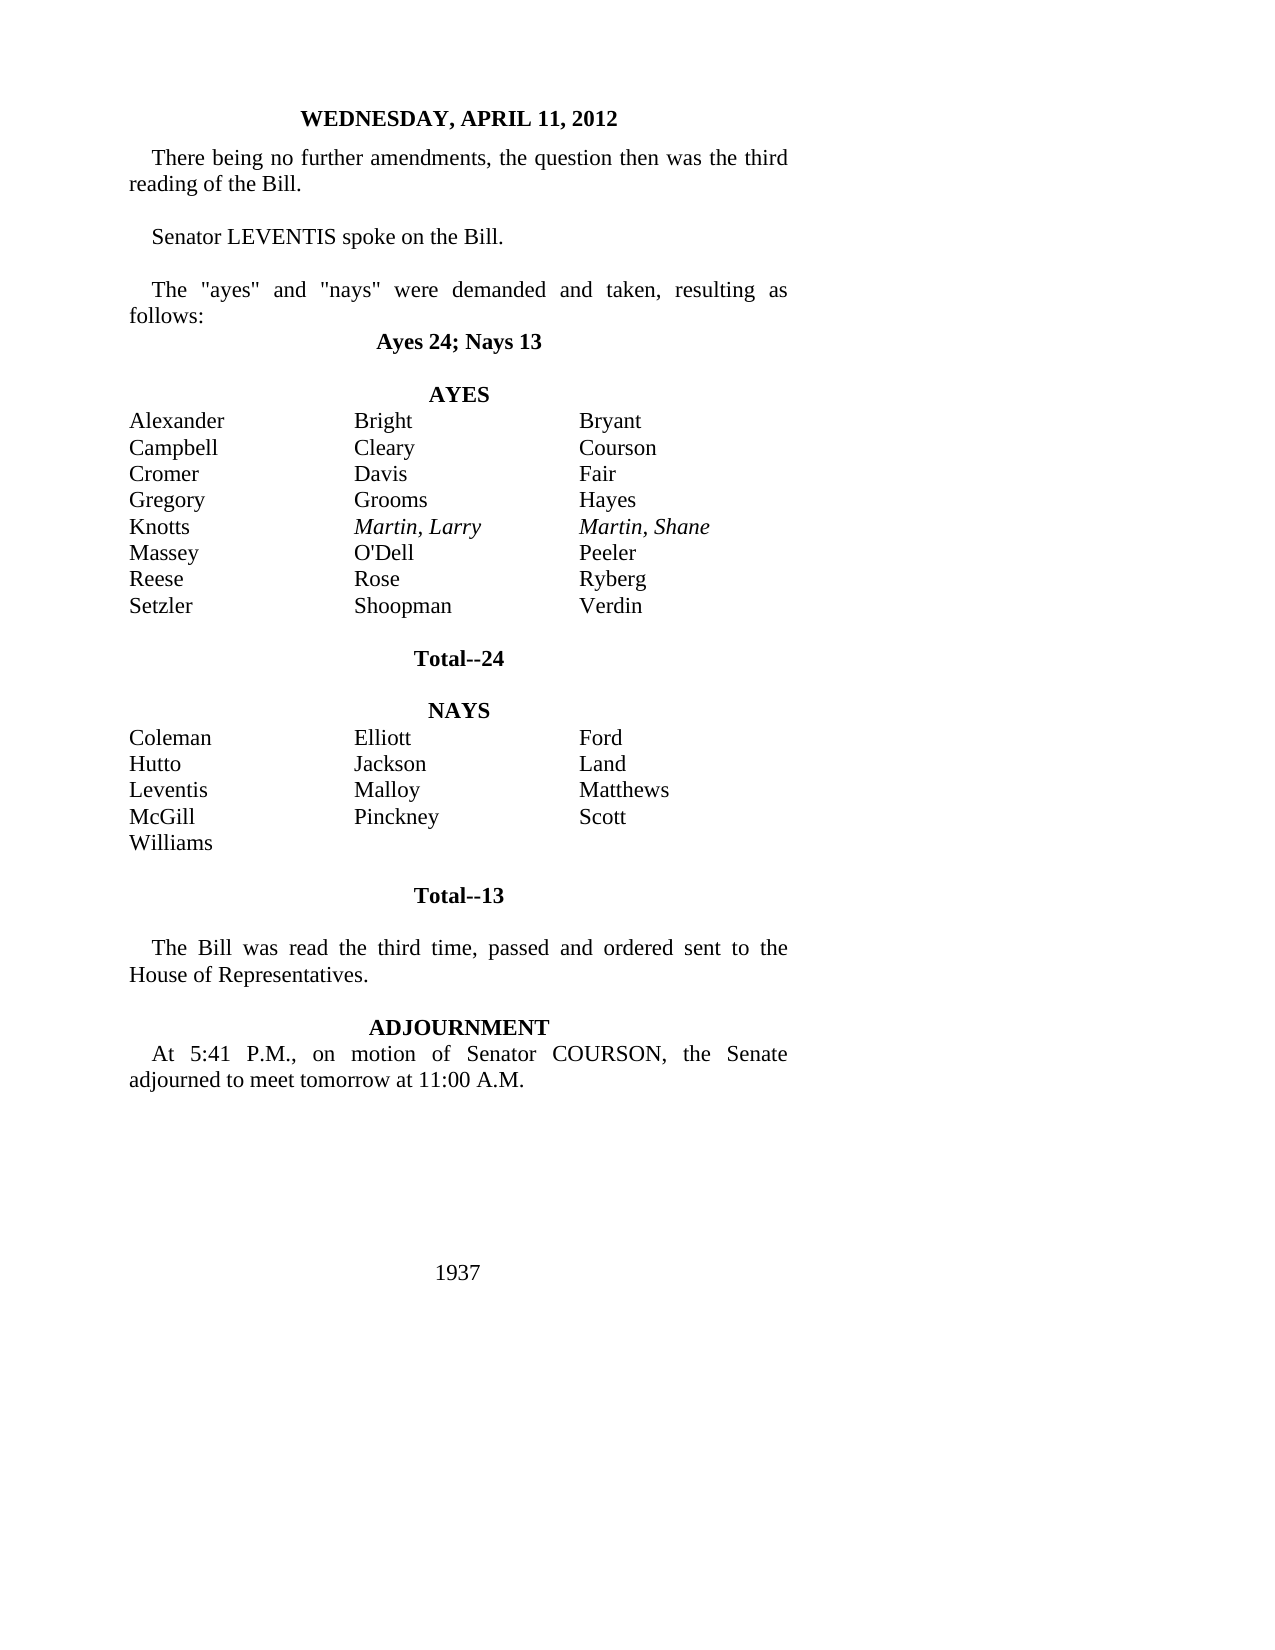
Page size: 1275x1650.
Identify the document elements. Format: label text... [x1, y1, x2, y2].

text Coleman Elliott Ford [129, 724, 789, 750]
text Reese Rose Ryberg [129, 566, 789, 592]
text McGill Pinckney Scott [129, 803, 789, 829]
text Massey O'Dell Peeler [129, 539, 789, 566]
text The "ayes" and "nays" were demanded and taken, resulting as follows: [129, 276, 789, 328]
text There being no further amendments, the question then was the third reading of the Bill. [129, 144, 789, 197]
text Cromer Davis Fair [129, 460, 789, 486]
text Knotts Martin, Larry Martin, Shane [129, 513, 789, 539]
text NAYS [129, 697, 789, 724]
text Campbell Cleary Courson [129, 434, 789, 460]
text Total--24 [129, 644, 789, 671]
text Alexander Bright Bryant [129, 407, 789, 434]
text Setzler Shoopman Verdin [129, 592, 789, 618]
text AYES [129, 381, 789, 407]
text Senator LEVENTIS spoke on the Bill. [129, 223, 789, 249]
text Williams [129, 829, 789, 855]
text Ayes 24; Nays 13 [129, 328, 789, 355]
text The Bill was read the third time, passed and ordered sent to the House of Representatives. [129, 934, 789, 987]
text ADJOURNMENT [129, 1013, 789, 1040]
text Hutto Jackson Land [129, 750, 789, 776]
text Total--13 [129, 882, 789, 908]
text At 5:41 P.M., on motion of Senator COURSON, the Senate adjourned to meet tomorrow at 11:00 A.M. [129, 1040, 789, 1093]
text Leventis Malloy Matthews [129, 776, 789, 803]
text Gregory Grooms Hayes [129, 486, 789, 513]
